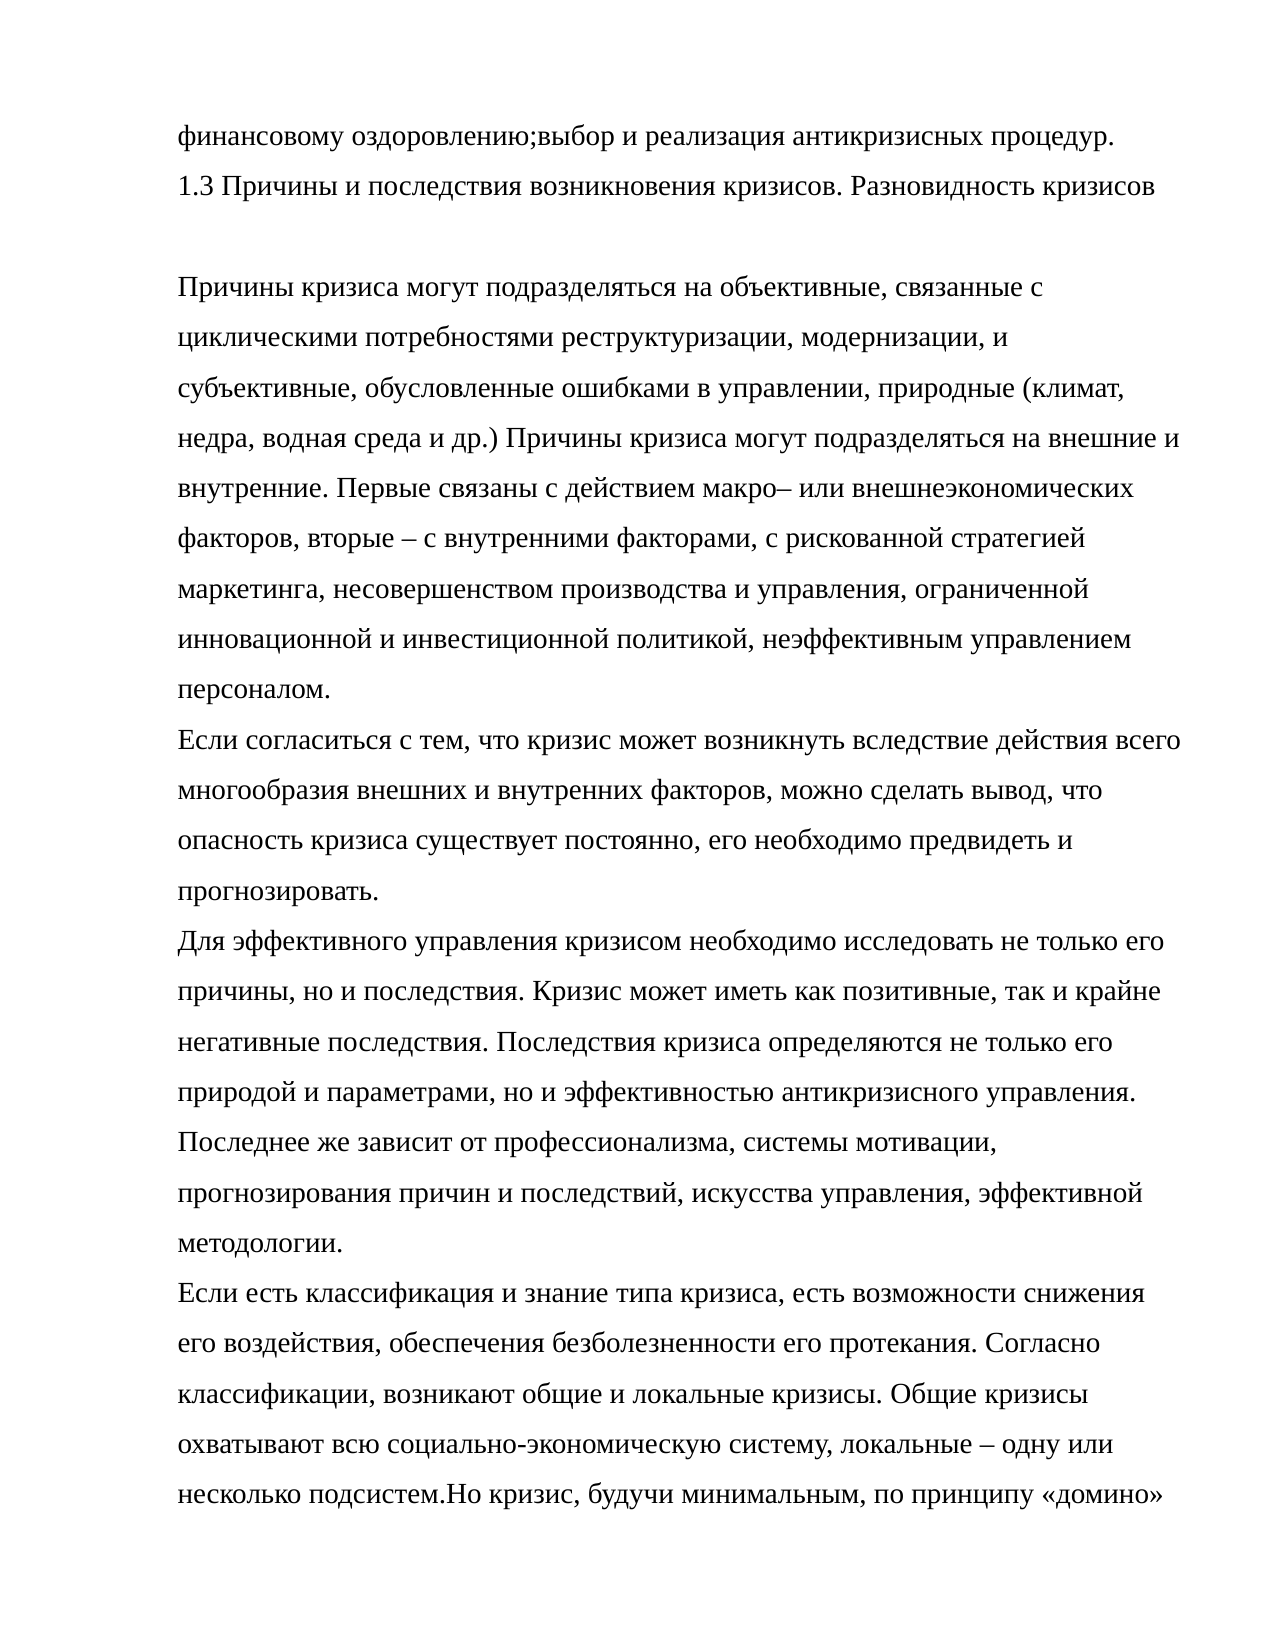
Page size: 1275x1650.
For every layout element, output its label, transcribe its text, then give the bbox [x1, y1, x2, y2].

text Причины кризиса могут подразделяться на объективные, связанные с циклическими потребностями реструктуризации, модернизации, и субъективные, обусловленные ошибками в управлении, природные (климат, недра, водная среда и др.) Причины кризиса могут подразделяться на внешние и внутренние. Первые связаны с действием макро– или внешнеэкономических факторов, вторые – с внутренними факторами, с рискованной стратегией маркетинга, несовершенством производства и управления, ограниченной инновационной и инвестиционной политикой, неэффективным управлением персоналом. [177, 269, 1186, 705]
text Для эффективного управления кризисом необходимо исследовать не только его причины, но и последствия. Кризис может иметь как позитивные, так и крайне негативные последствия. Последствия кризиса определяются не только его природой и параметрами, но и эффективностью антикризисного управления. Последнее же зависит от профессионализма, системы мотивации, прогнозирования причин и последствий, искусства управления, эффективной методологии. [177, 923, 1186, 1258]
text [177, 118, 1186, 152]
text 1.3 Причины и последствия возникновения кризисов. Разновидность кризисов [177, 168, 1186, 202]
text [177, 1275, 1186, 1510]
text Если согласиться с тем, что кризис может возникнуть вследствие действия всего многообразия внешних и внутренних факторов, можно сделать вывод, что опасность кризиса существует постоянно, его необходимо предвидеть и прогнозировать. [177, 722, 1186, 906]
